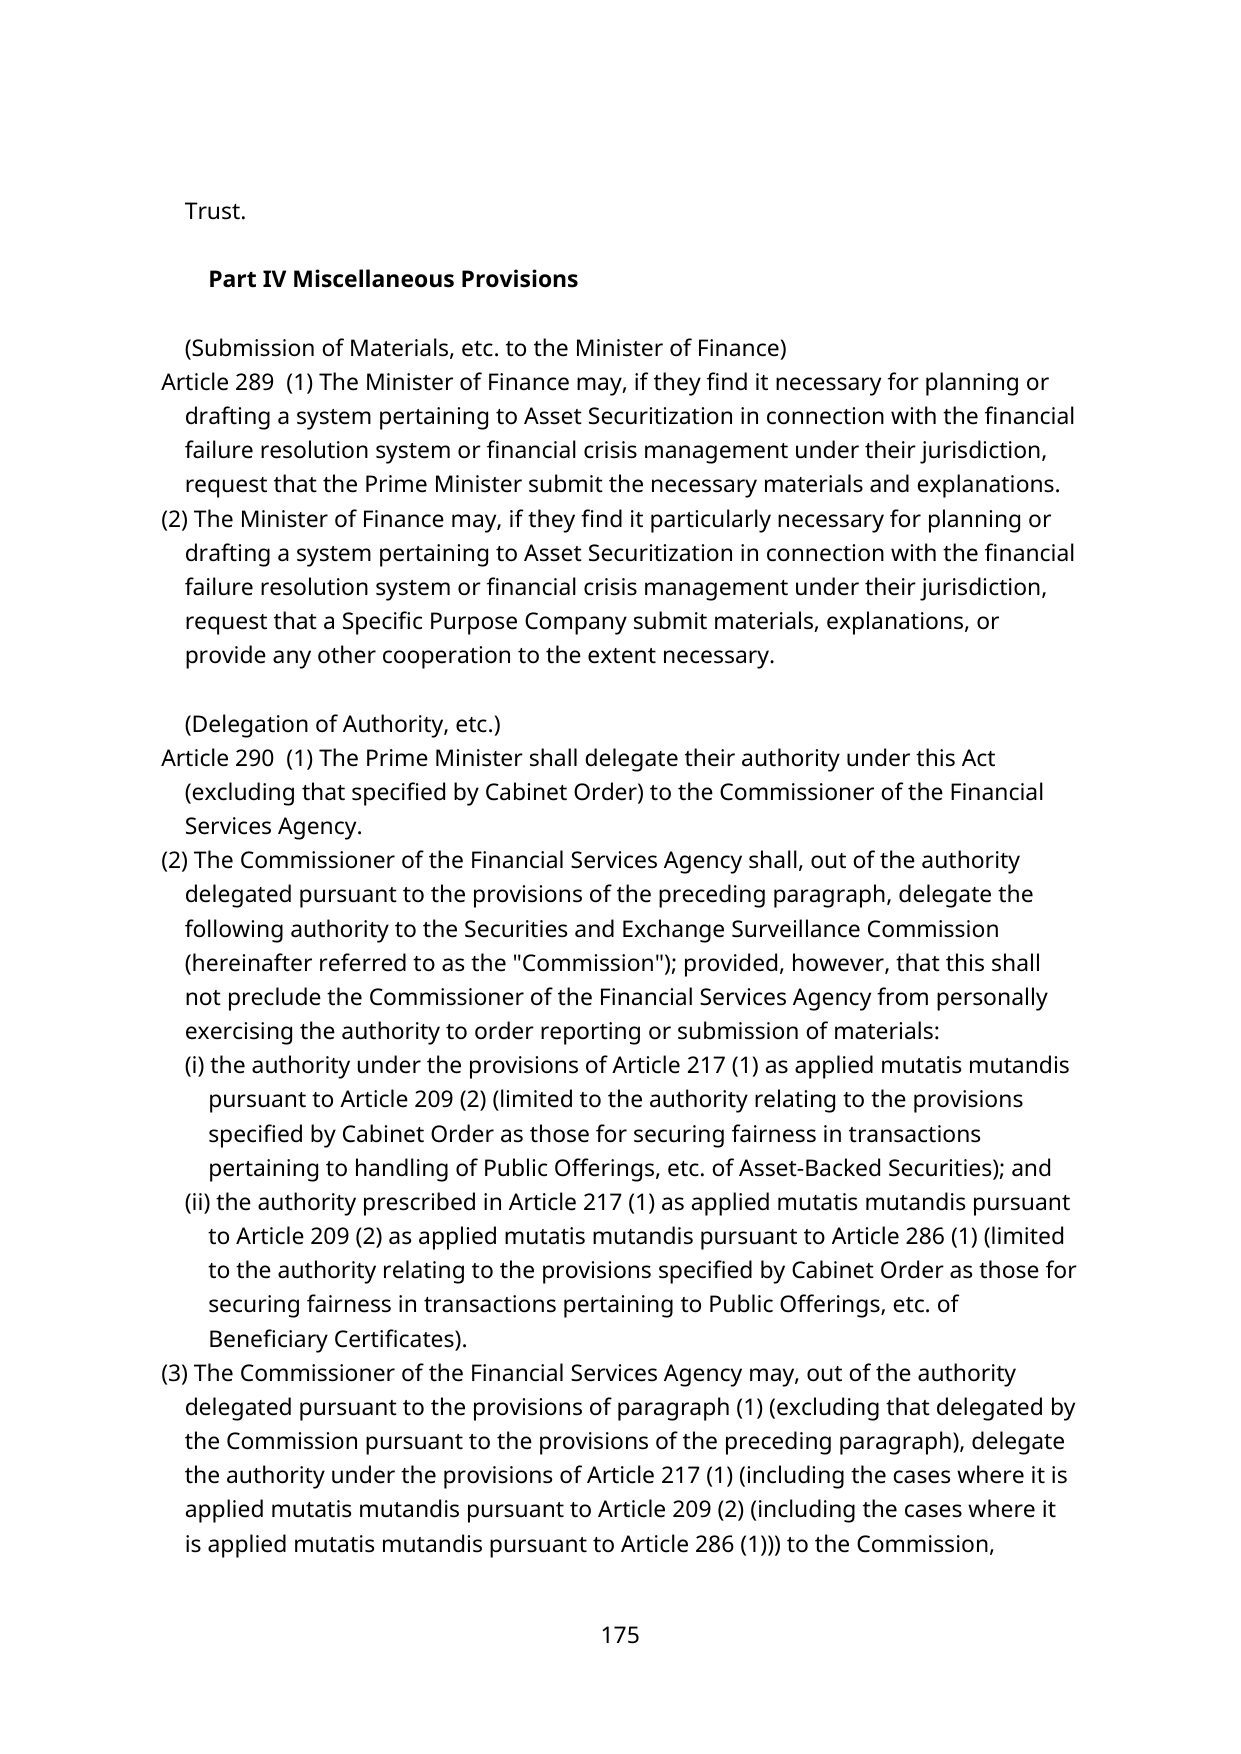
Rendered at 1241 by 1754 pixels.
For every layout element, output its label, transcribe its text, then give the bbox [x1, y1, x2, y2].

text (i) the authority under the provisions of Article 217 (1) as applied mutatis mutandis pursuant to Article 209 (2) (limited to the authority relating to the provisions specified by Cabinet Order as those for securing fairness in transactions pertaining to handling of Public Offerings, etc. of Asset-Backed Securities); and [184, 1048, 1079, 1184]
text (2) The Commissioner of the Financial Services Agency shall, out of the authority delegated pursuant to the provisions of the preceding paragraph, delegate the following authority to the Securities and Exchange Surveillance Commission (hereinafter referred to as the "Commission"); provided, however, that this shall not preclude the Commissioner of the Financial Services Agency from personally exercising the authority to order reporting or submission of materials: [161, 843, 1079, 1048]
text (2) The Minister of Finance may, if they find it particularly necessary for planning or drafting a system pertaining to Asset Securitization in connection with the financial failure resolution system or financial crisis management under their jurisdiction, request that a Specific Purpose Company submit materials, explanations, or provide any other cooperation to the extent necessary. [161, 501, 1079, 672]
text Article 290 (1) The Prime Minister shall delegate their authority under this Act (excluding that specified by Cabinet Order) to the Commissioner of the Financial Services Agency. [161, 740, 1079, 843]
text (ii) the authority prescribed in Article 217 (1) as applied mutatis mutandis pursuant to Article 209 (2) as applied mutatis mutandis pursuant to Article 286 (1) (limited to the authority relating to the provisions specified by Cabinet Order as those for securing fairness in transactions pertaining to Public Offerings, etc. of Beneficiary Certificates). [184, 1184, 1079, 1355]
text Part IV Miscellaneous Provisions [207, 262, 1079, 296]
text Article 289 (1) The Minister of Finance may, if they find it necessary for planning or drafting a system pertaining to Asset Securitization in connection with the financial failure resolution system or financial crisis management under their jurisdiction, request that the Prime Minister submit the necessary materials and explanations. [161, 364, 1079, 501]
text (Submission of Materials, etc. to the Minister of Finance) [184, 330, 1079, 364]
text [161, 1355, 1079, 1560]
text (Delegation of Authority, etc.) [184, 706, 1079, 740]
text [161, 194, 1079, 228]
